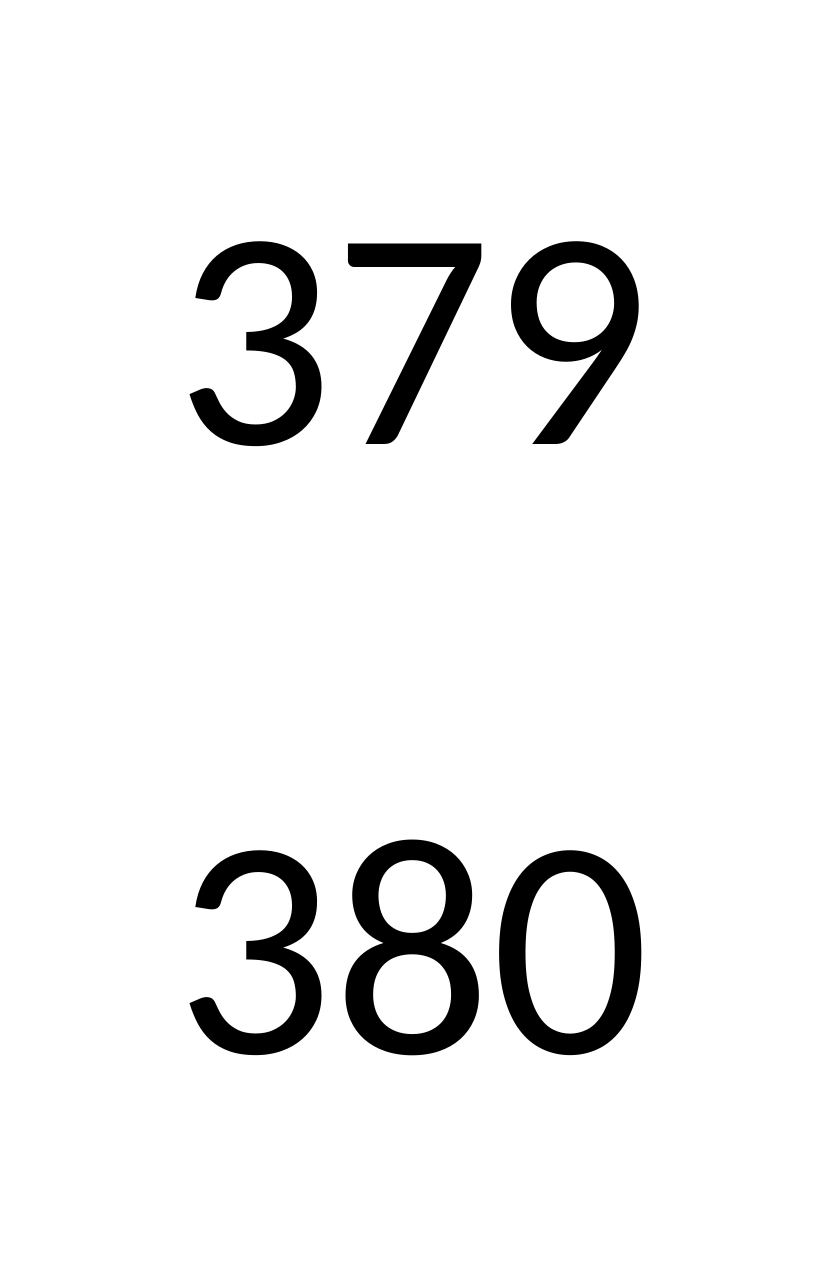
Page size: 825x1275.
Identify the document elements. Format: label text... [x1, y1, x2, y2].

text 380 [75, 750, 750, 1132]
text 379 [75, 141, 750, 522]
